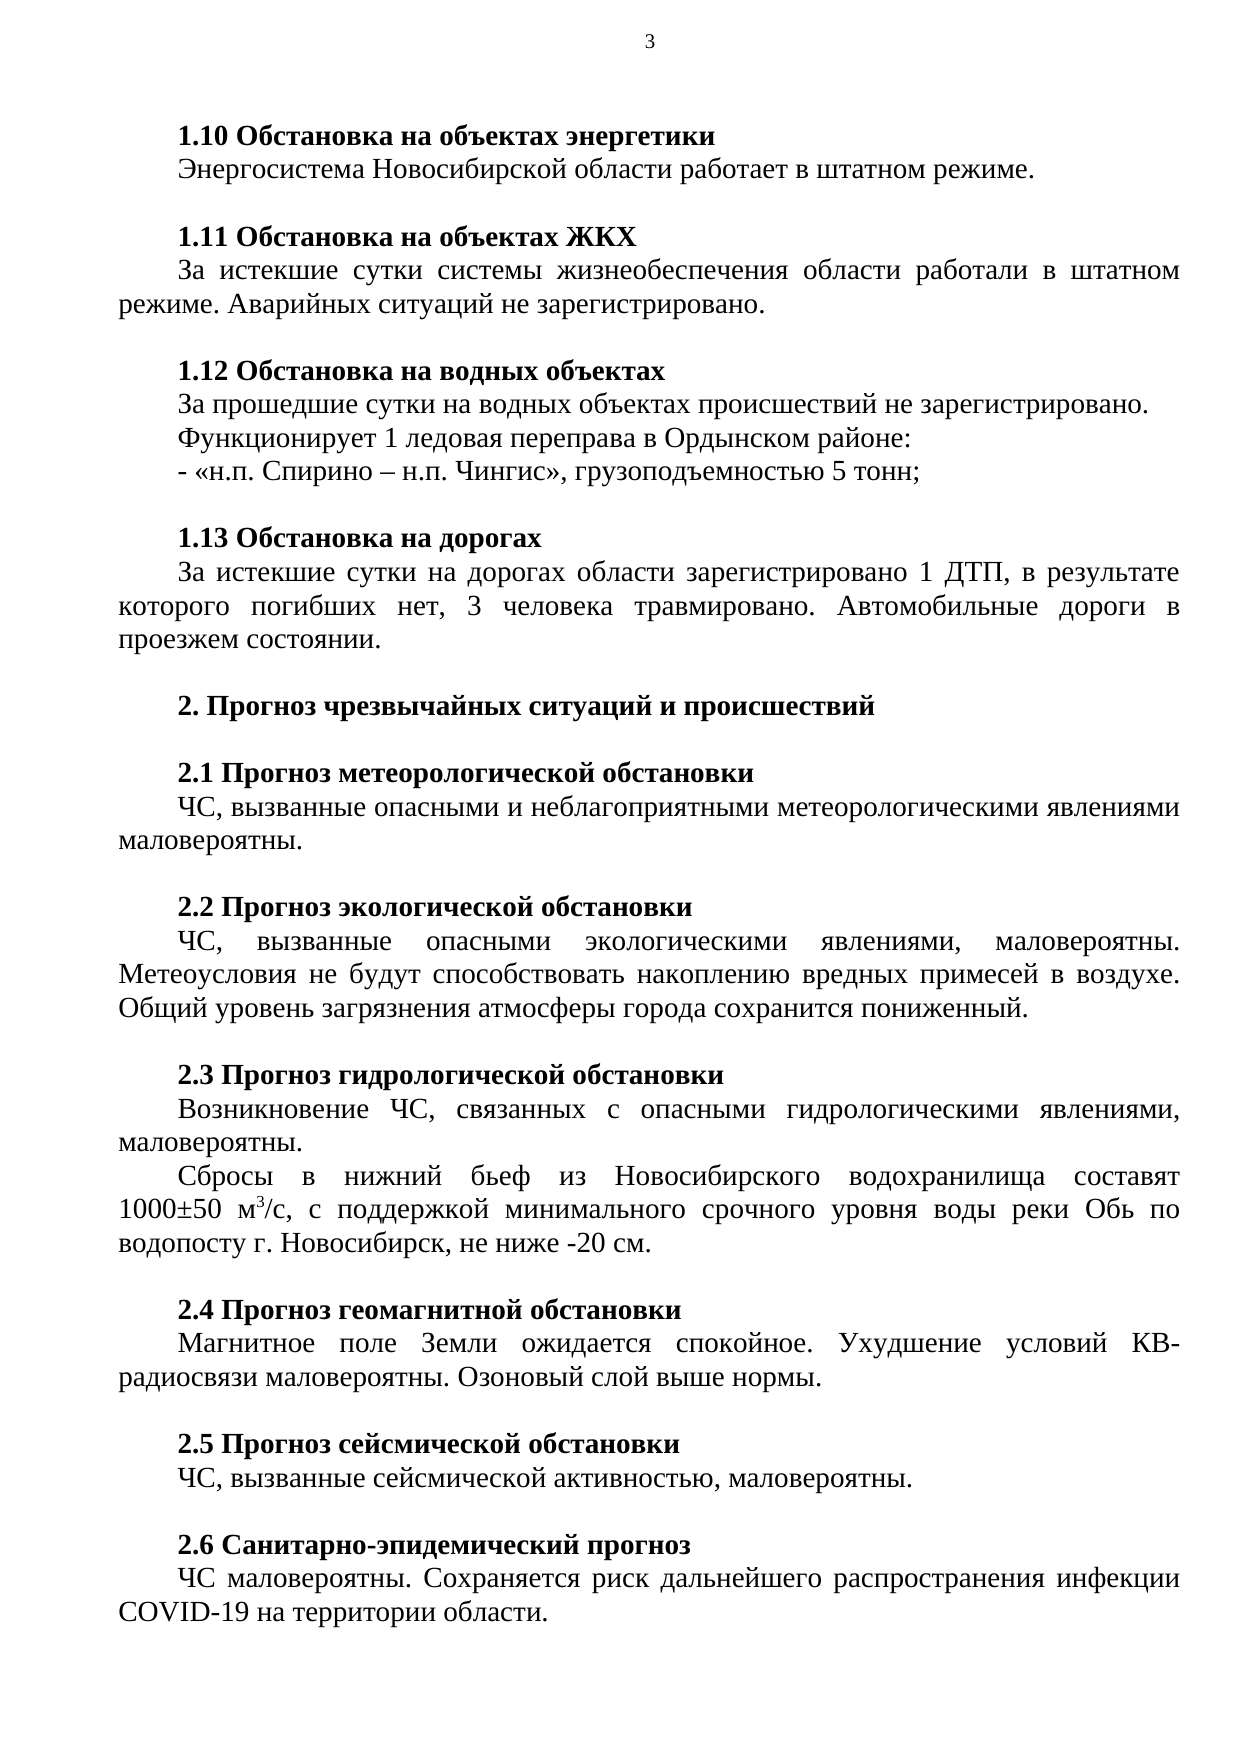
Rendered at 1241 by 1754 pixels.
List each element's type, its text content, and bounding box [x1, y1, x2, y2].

text 2. Прогноз чрезвычайных ситуаций и происшествий [118, 688, 1181, 722]
text 1.12 Обстановка на водных объектах [118, 353, 1181, 386]
text ЧС, вызванные сейсмической активностью, маловероятны. [118, 1460, 1181, 1493]
text - «н.п. Спирино – н.п. Чингис», грузоподъемностью 5 тонн; [118, 453, 1181, 487]
text 1.11 Обстановка на объектах ЖКХ [118, 219, 1181, 252]
text 2.2 Прогноз экологической обстановки [118, 889, 1181, 923]
text Энергосистема Новосибирской области работает в штатном режиме. [118, 152, 1181, 185]
text 2.1 Прогноз метеорологической обстановки [118, 755, 1181, 789]
text 1.13 Обстановка на дорогах [118, 521, 1181, 554]
text 2.6 Санитарно-эпидемический прогноз [118, 1527, 1181, 1560]
text ЧС маловероятны. Сохраняется риск дальнейшего распространения инфекции COVID-19 на территории области. [118, 1560, 1181, 1627]
text 2.5 Прогноз сейсмической обстановки [118, 1426, 1181, 1460]
text За прошедшие сутки на водных объектах происшествий не зарегистрировано. [118, 386, 1181, 420]
text Магнитное поле Земли ожидается спокойное. Ухудшение условий КВ-радиосвязи маловероятны. Озоновый слой выше нормы. [118, 1326, 1181, 1393]
text Сбросы в нижний бьеф из Новосибирского водохранилища составят 1000±50 м3/с, с поддержкой минимального срочного уровня воды реки Обь по водопосту г. Новосибирск, не ниже -20 см. [118, 1158, 1181, 1258]
text Функционирует 1 ледовая переправа в Ордынском районе: [118, 420, 1181, 453]
text Возникновение ЧС, связанных с опасными гидрологическими явлениями, маловероятны. [118, 1091, 1181, 1158]
text 2.4 Прогноз геомагнитной обстановки [118, 1292, 1181, 1326]
text За истекшие сутки на дорогах области зарегистрировано 1 ДТП, в результате которого погибших нет, 3 человека травмировано. Автомобильные дороги в проезжем состоянии. [118, 554, 1181, 655]
text 2.3 Прогноз гидрологической обстановки [118, 1057, 1181, 1091]
text За истекшие сутки системы жизнеобеспечения области работали в штатном режиме. Аварийных ситуаций не зарегистрировано. [118, 252, 1181, 319]
text 1.10 Обстановка на объектах энергетики [118, 118, 1181, 152]
text ЧС, вызванные опасными и неблагоприятными метеорологическими явлениями маловероятны. [118, 789, 1181, 856]
text ЧС, вызванные опасными экологическими явлениями, маловероятны. Метеоусловия не будут способствовать накоплению вредных примесей в воздухе. Общий уровень загрязнения атмосферы города сохранится пониженный. [118, 923, 1181, 1024]
